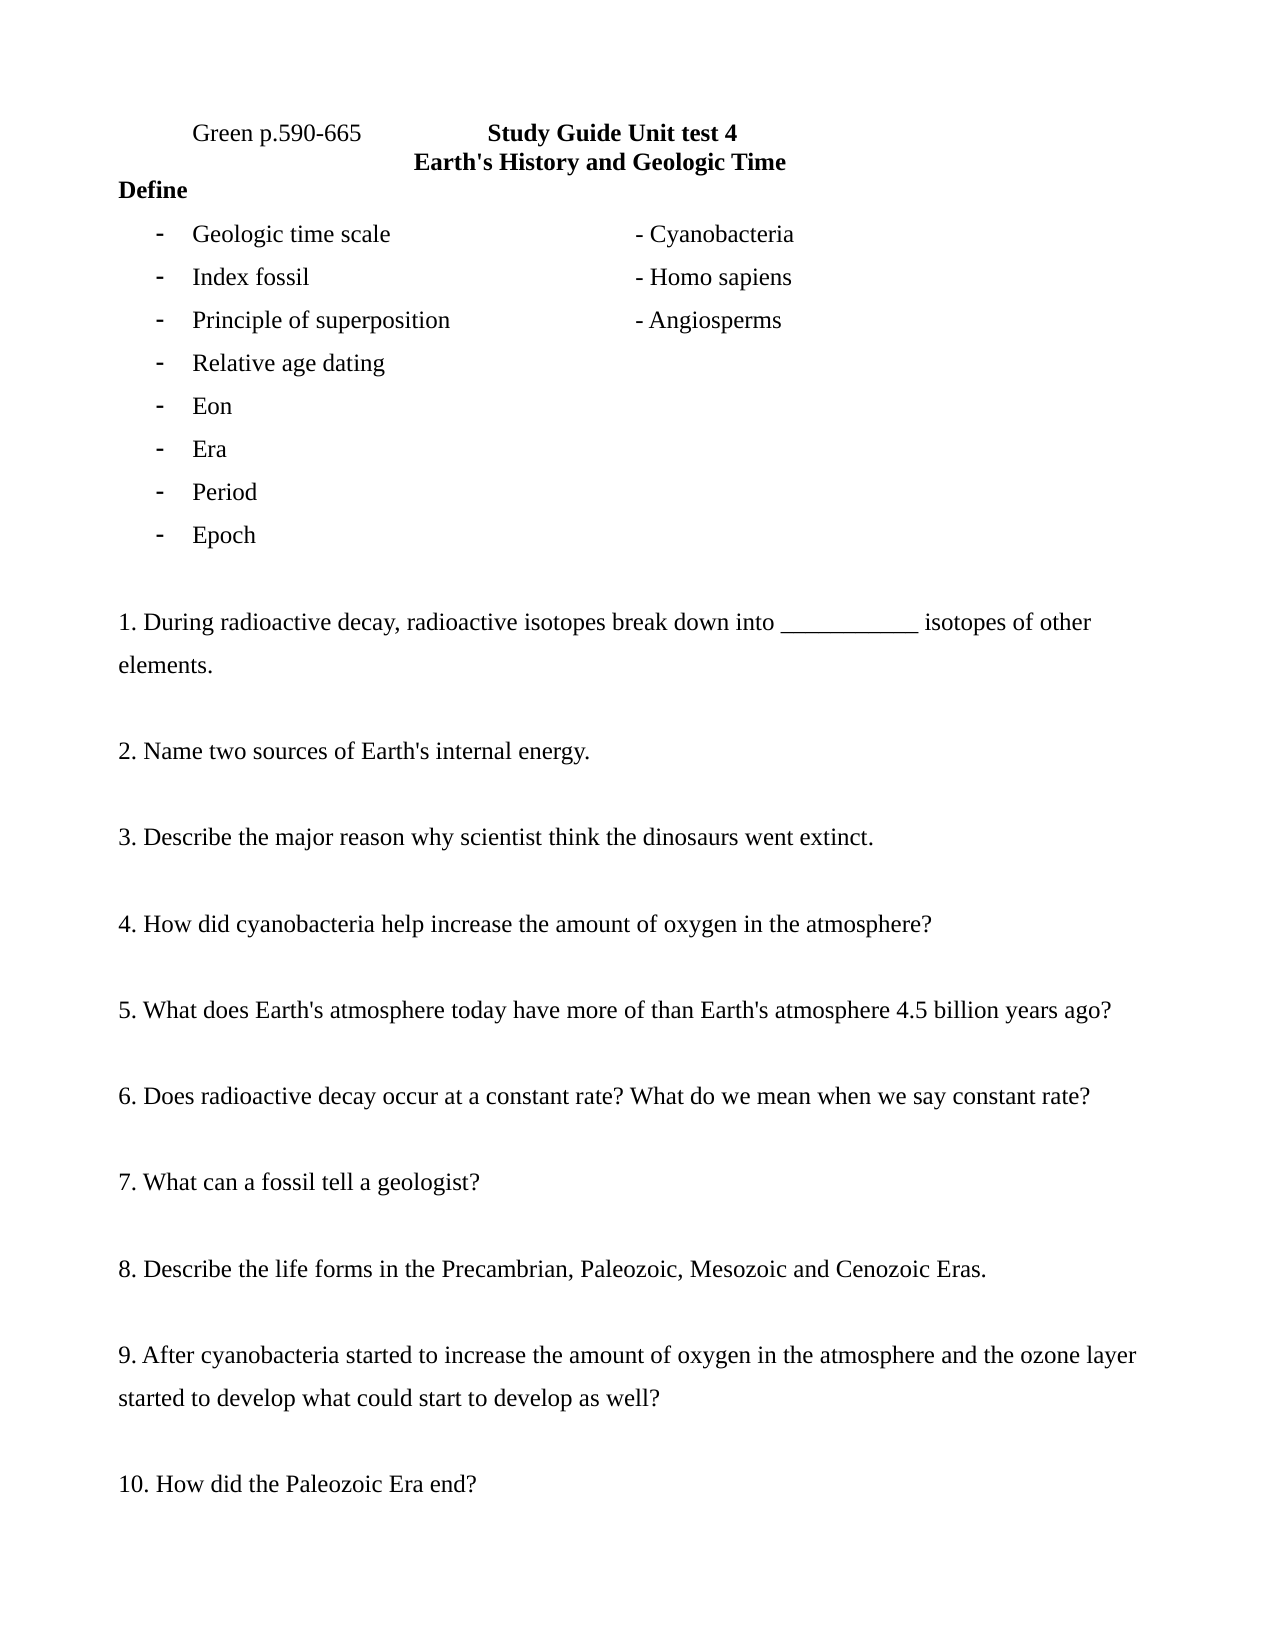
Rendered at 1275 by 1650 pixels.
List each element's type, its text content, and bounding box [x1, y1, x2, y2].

list Relative age dating [156, 348, 1157, 377]
list Principle of superposition - Angiosperms [156, 305, 1157, 334]
list Index fossil - Homo sapiens [156, 262, 1157, 291]
list Eon [156, 391, 1157, 420]
text Green p.590-665 Study Guide Unit test 4 [118, 118, 1157, 147]
text 5. What does Earth's atmosphere today have more of than Earth's atmosphere 4.5 billion years ago? [118, 995, 1157, 1024]
text 2. Name two sources of Earth's internal energy. [118, 736, 1157, 765]
list Geologic time scale - Cyanobacteria [156, 219, 1157, 247]
list Epoch [156, 521, 1157, 549]
text 8. Describe the life forms in the Precambrian, Paleozoic, Mesozoic and Cenozoic Eras. [118, 1254, 1157, 1282]
text 10. How did the Paleozoic Era end? [118, 1469, 1157, 1498]
text Define [118, 176, 1157, 204]
list Period [156, 477, 1157, 506]
list Era [156, 434, 1157, 463]
text 1. During radioactive decay, radioactive isotopes break down into ___________ isotopes of other elements. [118, 607, 1157, 679]
text 6. Does radioactive decay occur at a constant rate? What do we mean when we say constant rate? [118, 1081, 1157, 1110]
text 9. After cyanobacteria started to increase the amount of oxygen in the atmosphere and the ozone layer started to develop what could start to develop as well? [118, 1340, 1157, 1412]
text 3. Describe the major reason why scientist think the dinosaurs went extinct. [118, 822, 1157, 851]
text 4. How did cyanobacteria help increase the amount of oxygen in the atmosphere? [118, 909, 1157, 937]
text 7. What can a fossil tell a geologist? [118, 1167, 1157, 1196]
text Earth's History and Geologic Time [118, 147, 1157, 176]
